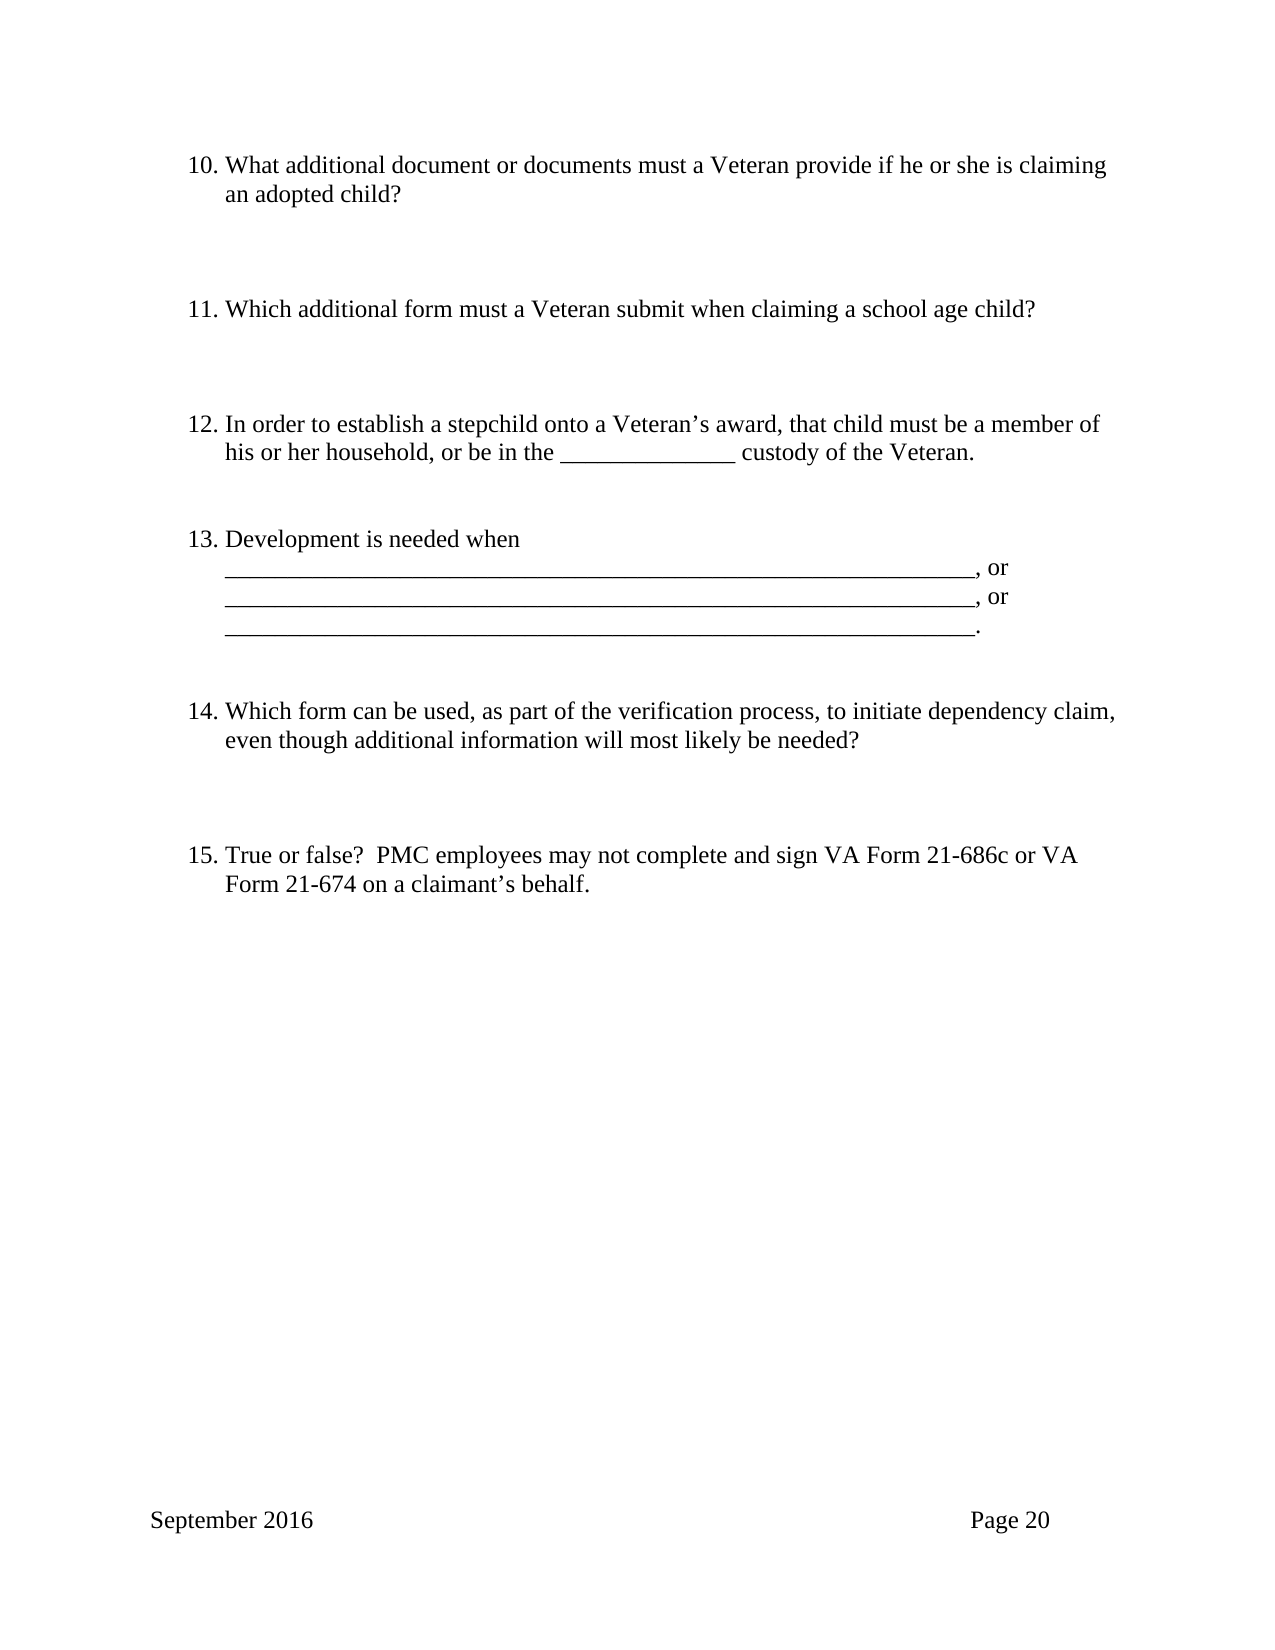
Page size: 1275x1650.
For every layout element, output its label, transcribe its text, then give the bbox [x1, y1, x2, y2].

text ____________________________________________________________, or [225, 581, 1125, 610]
list What additional document or documents must a Veteran provide if he or she is claiming an adopted child? [187, 150, 1125, 207]
list Which form can be used, as part of the verification process, to initiate dependency claim, even though additional information will most likely be needed? [187, 696, 1125, 754]
text ____________________________________________________________, or [225, 552, 1125, 581]
list Development is needed when [187, 524, 1125, 552]
text ____________________________________________________________. [225, 610, 1125, 639]
list Which additional form must a Veteran submit when claiming a school age child? [187, 294, 1125, 322]
list True or false? PMC employees may not complete and sign VA Form 21-686c or VA Form 21-674 on a claimant’s behalf. [187, 840, 1125, 897]
list In order to establish a stepchild onto a Veteran’s award, that child must be a member of his or her household, or be in the ______________ custody of the Veteran. [187, 409, 1125, 466]
